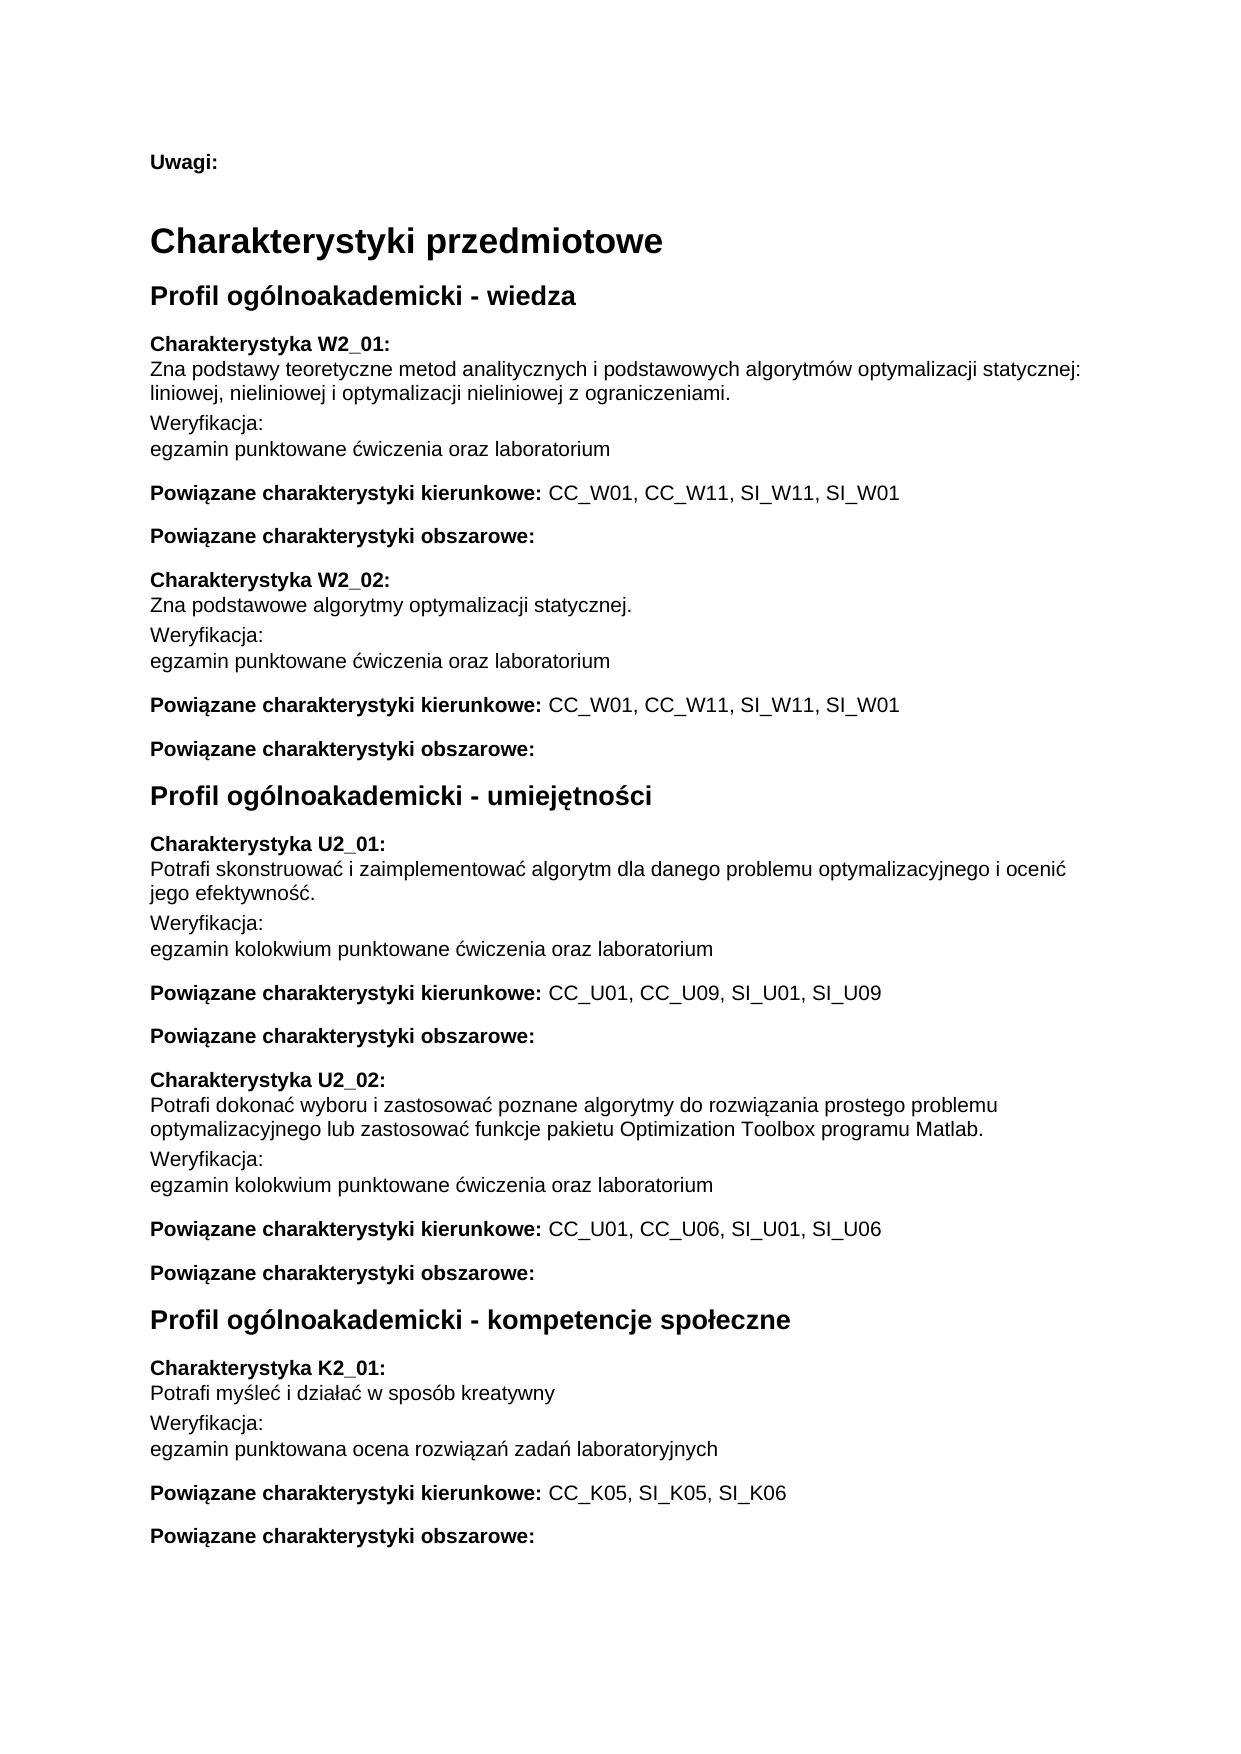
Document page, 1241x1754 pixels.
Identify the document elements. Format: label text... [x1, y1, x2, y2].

text Weryfikacja: [150, 623, 1090, 647]
text Powiązane charakterystyki obszarowe: [150, 524, 1090, 548]
text Weryfikacja: [150, 911, 1090, 934]
text Weryfikacja: [150, 411, 1090, 434]
text Zna podstawy teoretyczne metod analitycznych i podstawowych algorytmów optymalizacji statycznej: liniowej, nieliniowej i optymalizacji nieliniowej z ograniczeniami. [150, 356, 1090, 404]
text egzamin kolokwium punktowane ćwiczenia oraz laboratorium [150, 1173, 1090, 1197]
text Powiązane charakterystyki obszarowe: [150, 1524, 1090, 1548]
text Powiązane charakterystyki kierunkowe: CC_W01, CC_W11, SI_W11, SI_W01 [150, 480, 1090, 504]
text Powiązane charakterystyki obszarowe: [150, 1261, 1090, 1284]
text Potrafi skonstruować i zaimplementować algorytm dla danego problemu optymalizacyjnego i ocenić jego efektywność. [150, 856, 1090, 904]
text Powiązane charakterystyki obszarowe: [150, 1024, 1090, 1048]
text Uwagi: [150, 150, 1090, 174]
text Powiązane charakterystyki kierunkowe: CC_U01, CC_U06, SI_U01, SI_U06 [150, 1217, 1090, 1241]
text Weryfikacja: [150, 1147, 1090, 1171]
text egzamin punktowane ćwiczenia oraz laboratorium [150, 437, 1090, 461]
subtitle Profil ogólnoakademicki - umiejętności [150, 780, 1090, 812]
text egzamin punktowane ćwiczenia oraz laboratorium [150, 649, 1090, 673]
text Zna podstawowe algorytmy optymalizacji statycznej. [150, 593, 1090, 617]
text Charakterystyka U2_01: [150, 831, 1090, 855]
text Charakterystyka U2_02: [150, 1068, 1090, 1092]
subtitle Profil ogólnoakademicki - kompetencje społeczne [150, 1304, 1090, 1336]
text egzamin punktowana ocena rozwiązań zadań laboratoryjnych [150, 1437, 1090, 1461]
text Powiązane charakterystyki kierunkowe: CC_W01, CC_W11, SI_W11, SI_W01 [150, 693, 1090, 717]
text Charakterystyka W2_02: [150, 568, 1090, 592]
text Powiązane charakterystyki obszarowe: [150, 737, 1090, 761]
text Powiązane charakterystyki kierunkowe: CC_K05, SI_K05, SI_K06 [150, 1480, 1090, 1504]
subtitle Charakterystyki przedmiotowe [150, 220, 1090, 261]
text Weryfikacja: [150, 1411, 1090, 1434]
text Potrafi dokonać wyboru i zastosować poznane algorytmy do rozwiązania prostego problemu optymalizacyjnego lub zastosować funkcje pakietu Optimization Toolbox programu Matlab. [150, 1093, 1090, 1141]
text egzamin kolokwium punktowane ćwiczenia oraz laboratorium [150, 937, 1090, 961]
text Charakterystyka W2_01: [150, 331, 1090, 355]
text Charakterystyka K2_01: [150, 1355, 1090, 1379]
text Potrafi myśleć i działać w sposób kreatywny [150, 1380, 1090, 1404]
text Powiązane charakterystyki kierunkowe: CC_U01, CC_U09, SI_U01, SI_U09 [150, 980, 1090, 1004]
subtitle Profil ogólnoakademicki - wiedza [150, 280, 1090, 312]
